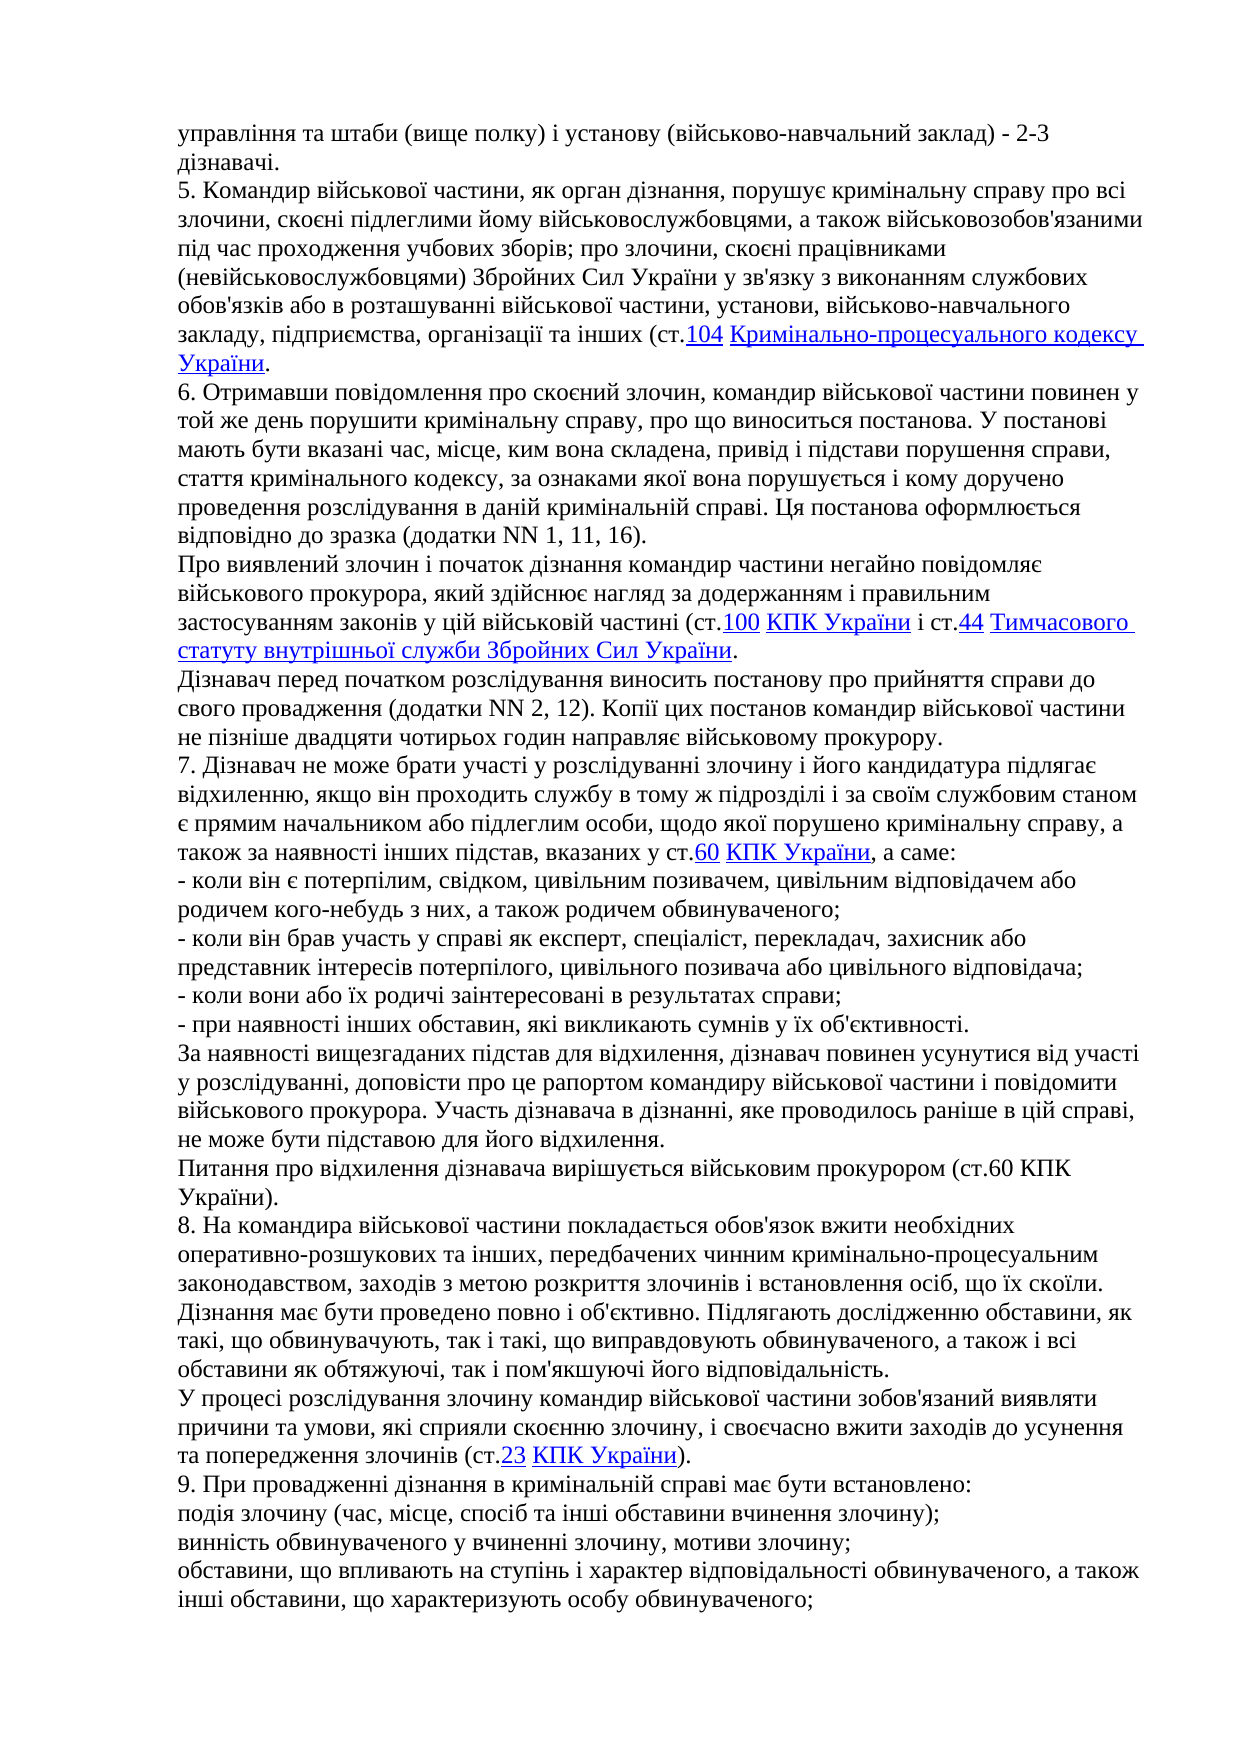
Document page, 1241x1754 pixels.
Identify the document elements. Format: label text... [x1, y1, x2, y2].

text - коли він є потерпілим, свідком, цивільним позивачем, цивільним відповідачем або родичем кого-небудь з них, а також родичем обвинуваченого; [177, 866, 1152, 923]
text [177, 118, 1152, 176]
text Дізнавач перед початком розслідування виносить постанову про прийняття справи до свого провадження (додатки NN 2, 12). Копії цих постанов командир військової частини не пізніше двадцяти чотирьох годин направляє військовому прокурору. [177, 664, 1152, 751]
text 7. Дізнавач не може брати участі у розслідуванні злочину і його кандидатура підлягає відхиленню, якщо він проходить службу в тому ж підрозділі і за своїм службовим станом є прямим начальником або підлеглим особи, щодо якої порушено кримінальну справу, а також за наявності інших підстав, вказаних у ст.60 КПК України, а саме: [177, 751, 1152, 866]
text Питання про відхилення дізнавача вирішується військовим прокурором (ст.60 КПК України). [177, 1153, 1152, 1211]
text - коли вони або їх родичі заінтересовані в результатах справи; [177, 981, 1152, 1009]
text 6. Отримавши повідомлення про скоєний злочин, командир військової частини повинен у той же день порушити кримінальну справу, про що виноситься постанова. У постанові мають бути вказані час, місце, ким вона складена, привід і підстави порушення справи, стаття кримінального кодексу, за ознаками якої вона порушується і кому доручено проведення розслідування в даній кримінальній справі. Ця постанова оформлюється відповідно до зразка (додатки NN 1, 11, 16). [177, 377, 1152, 549]
text подія злочину (час, місце, спосіб та інші обставини вчинення злочину); [177, 1498, 1152, 1527]
text 8. На командира військової частини покладається обов'язок вжити необхідних оперативно-розшукових та інших, передбачених чинним кримінально-процесуальним законодавством, заходів з метою розкриття злочинів і встановлення осіб, що їх скоїли. Дізнання має бути проведено повно і об'єктивно. Підлягають дослідженню обставини, як такі, що обвинувачують, так і такі, що виправдовують обвинуваченого, а також і всі обставини як обтяжуючі, так і пом'якшуючі його відповідальність. [177, 1211, 1152, 1383]
text 5. Командир військової частини, як орган дізнання, порушує кримінальну справу про всі злочини, скоєні підлеглими йому військовослужбовцями, а також військовозобов'язаними під час проходження учбових зборів; про злочини, скоєні працівниками (невійськовослужбовцями) Збройних Сил України у зв'язку з виконанням службових обов'язків або в розташуванні військової частини, установи, військово-навчального закладу, підприємства, організації та інших (ст.104 Кримінально-процесуального кодексу України. [177, 176, 1152, 377]
text 9. При провадженні дізнання в кримінальній справі має бути встановлено: [177, 1469, 1152, 1498]
text обставини, що впливають на ступінь і характер відповідальності обвинуваченого, а також інші обставини, що характеризують особу обвинуваченого; [177, 1556, 1152, 1613]
text - коли він брав участь у справі як експерт, спеціаліст, перекладач, захисник або представник інтересів потерпілого, цивільного позивача або цивільного відповідача; [177, 923, 1152, 981]
text винність обвинуваченого у вчиненні злочину, мотиви злочину; [177, 1527, 1152, 1556]
text За наявності вищезгаданих підстав для відхилення, дізнавач повинен усунутися від участі у розслідуванні, доповісти про це рапортом командиру військової частини і повідомити військового прокурора. Участь дізнавача в дізнанні, яке проводилось раніше в цій справі, не може бути підставою для його відхилення. [177, 1038, 1152, 1153]
text Про виявлений злочин і початок дізнання командир частини негайно повідомляє військового прокурора, який здійснює нагляд за додержанням і правильним застосуванням законів у цій військовій частині (ст.100 КПК України і ст.44 Тимчасового статуту внутрішньої служби Збройних Сил України. [177, 549, 1152, 664]
text У процесі розслідування злочину командир військової частини зобов'язаний виявляти причини та умови, які сприяли скоєнню злочину, і своєчасно вжити заходів до усунення та попередження злочинів (ст.23 КПК України). [177, 1383, 1152, 1469]
text - при наявності інших обставин, які викликають сумнів у їх об'єктивності. [177, 1009, 1152, 1038]
